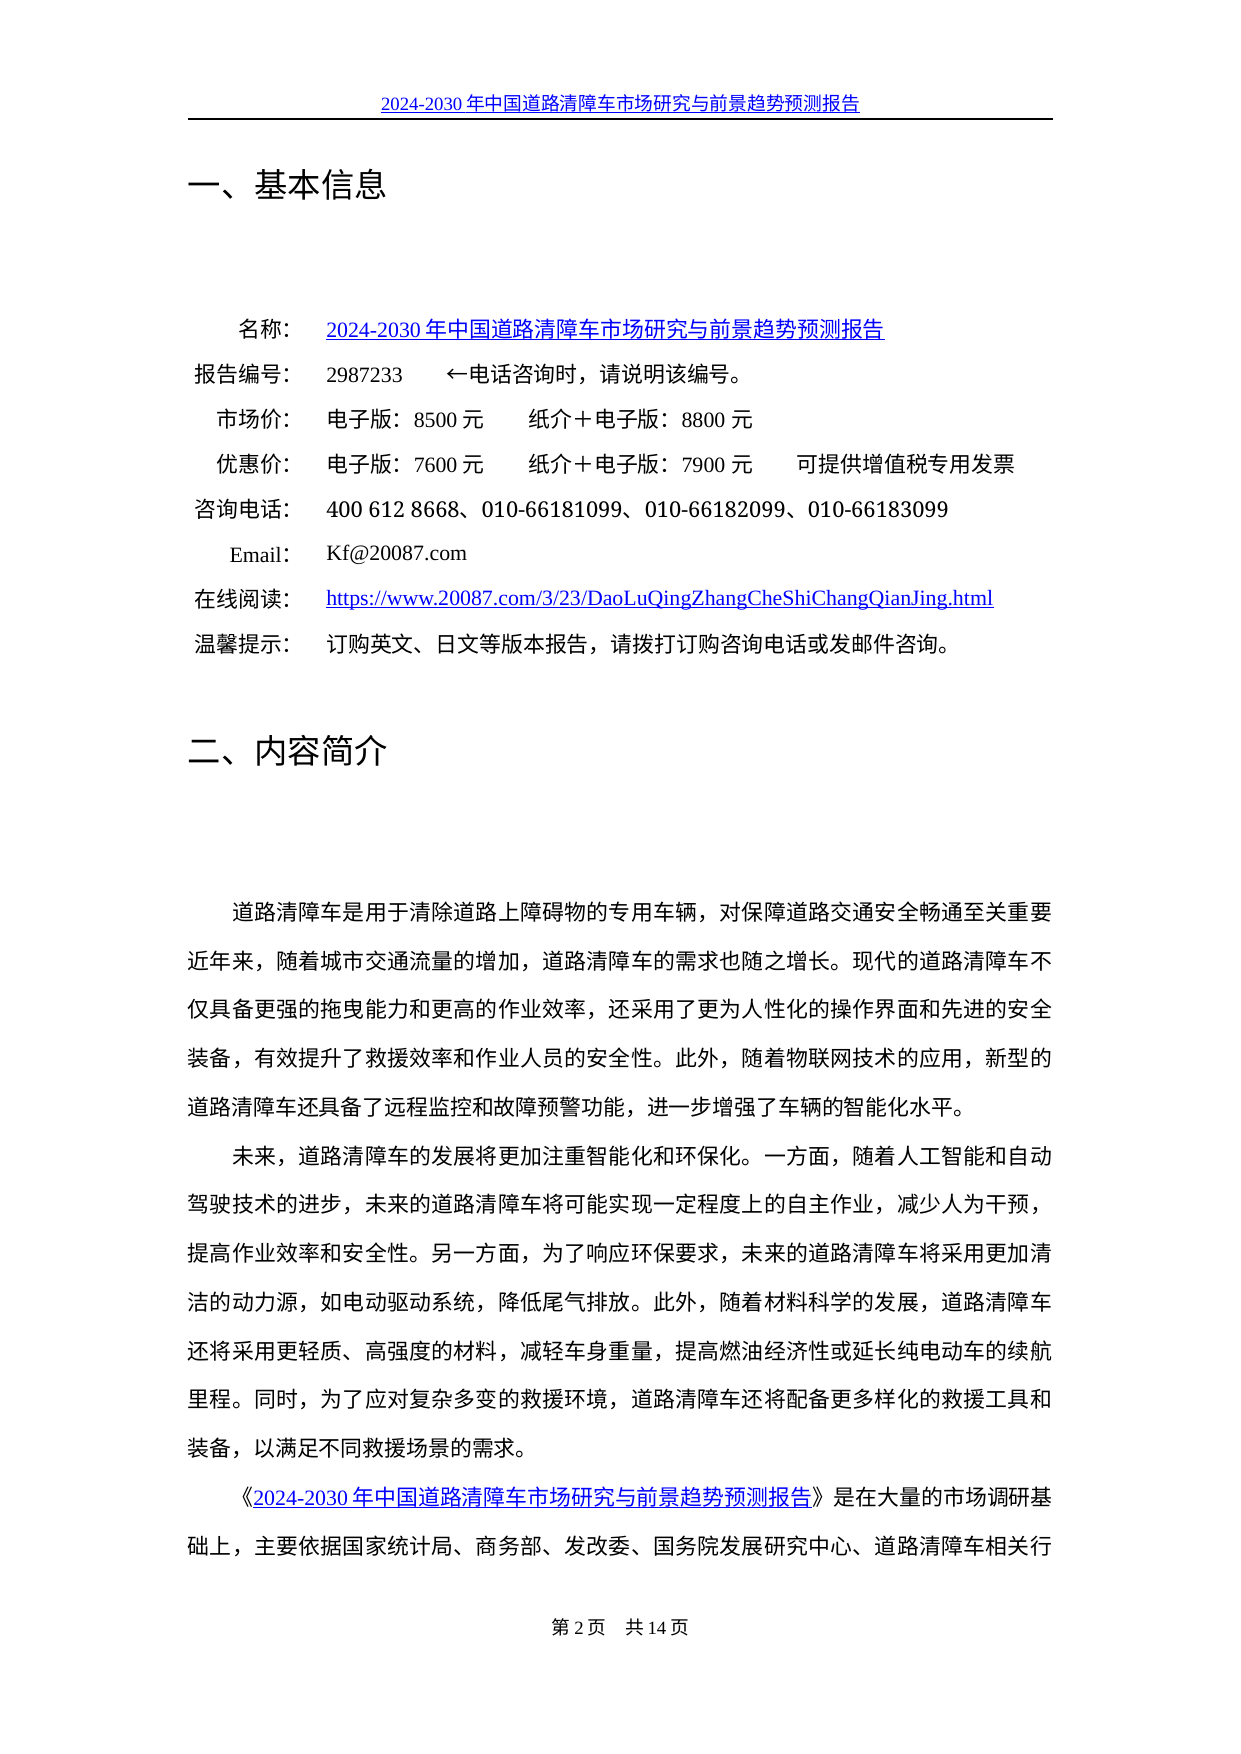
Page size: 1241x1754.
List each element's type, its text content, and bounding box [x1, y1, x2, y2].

table_cell 电子版：7600 元 纸介＋电子版：7900 元 可提供增值税专用发票 [315, 447, 1073, 492]
table_cell 2987233 ←电话咨询时，请说明该编号。 [315, 357, 1073, 402]
table_cell Kf@20087.com [315, 537, 1073, 582]
title 一、基本信息 [187, 150, 1053, 215]
table_cell 咨询电话： [167, 492, 315, 537]
table_cell 400 612 8668、010-66181099、010-66182099、010-66183099 [315, 492, 1073, 537]
table_cell 电子版：8500 元 纸介＋电子版：8800 元 [315, 402, 1073, 447]
table_cell 优惠价： [167, 447, 315, 492]
table_cell [315, 582, 1073, 627]
table_cell Email： [167, 537, 315, 582]
table_cell 市场价： [167, 402, 315, 447]
table_cell 订购英文、日文等版本报告，请拨打订购咨询电话或发邮件咨询。 [315, 627, 1073, 672]
table_cell 在线阅读： [167, 582, 315, 627]
table_header 2024-2030年中国道路清障车市场研究与前景趋势预测报告 [315, 312, 1073, 357]
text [187, 894, 1053, 1561]
table_header 名称： [167, 312, 315, 357]
title 二、内容简介 [187, 717, 1053, 782]
table_cell 报告编号： [167, 357, 315, 402]
table_cell 温馨提示： [167, 627, 315, 672]
